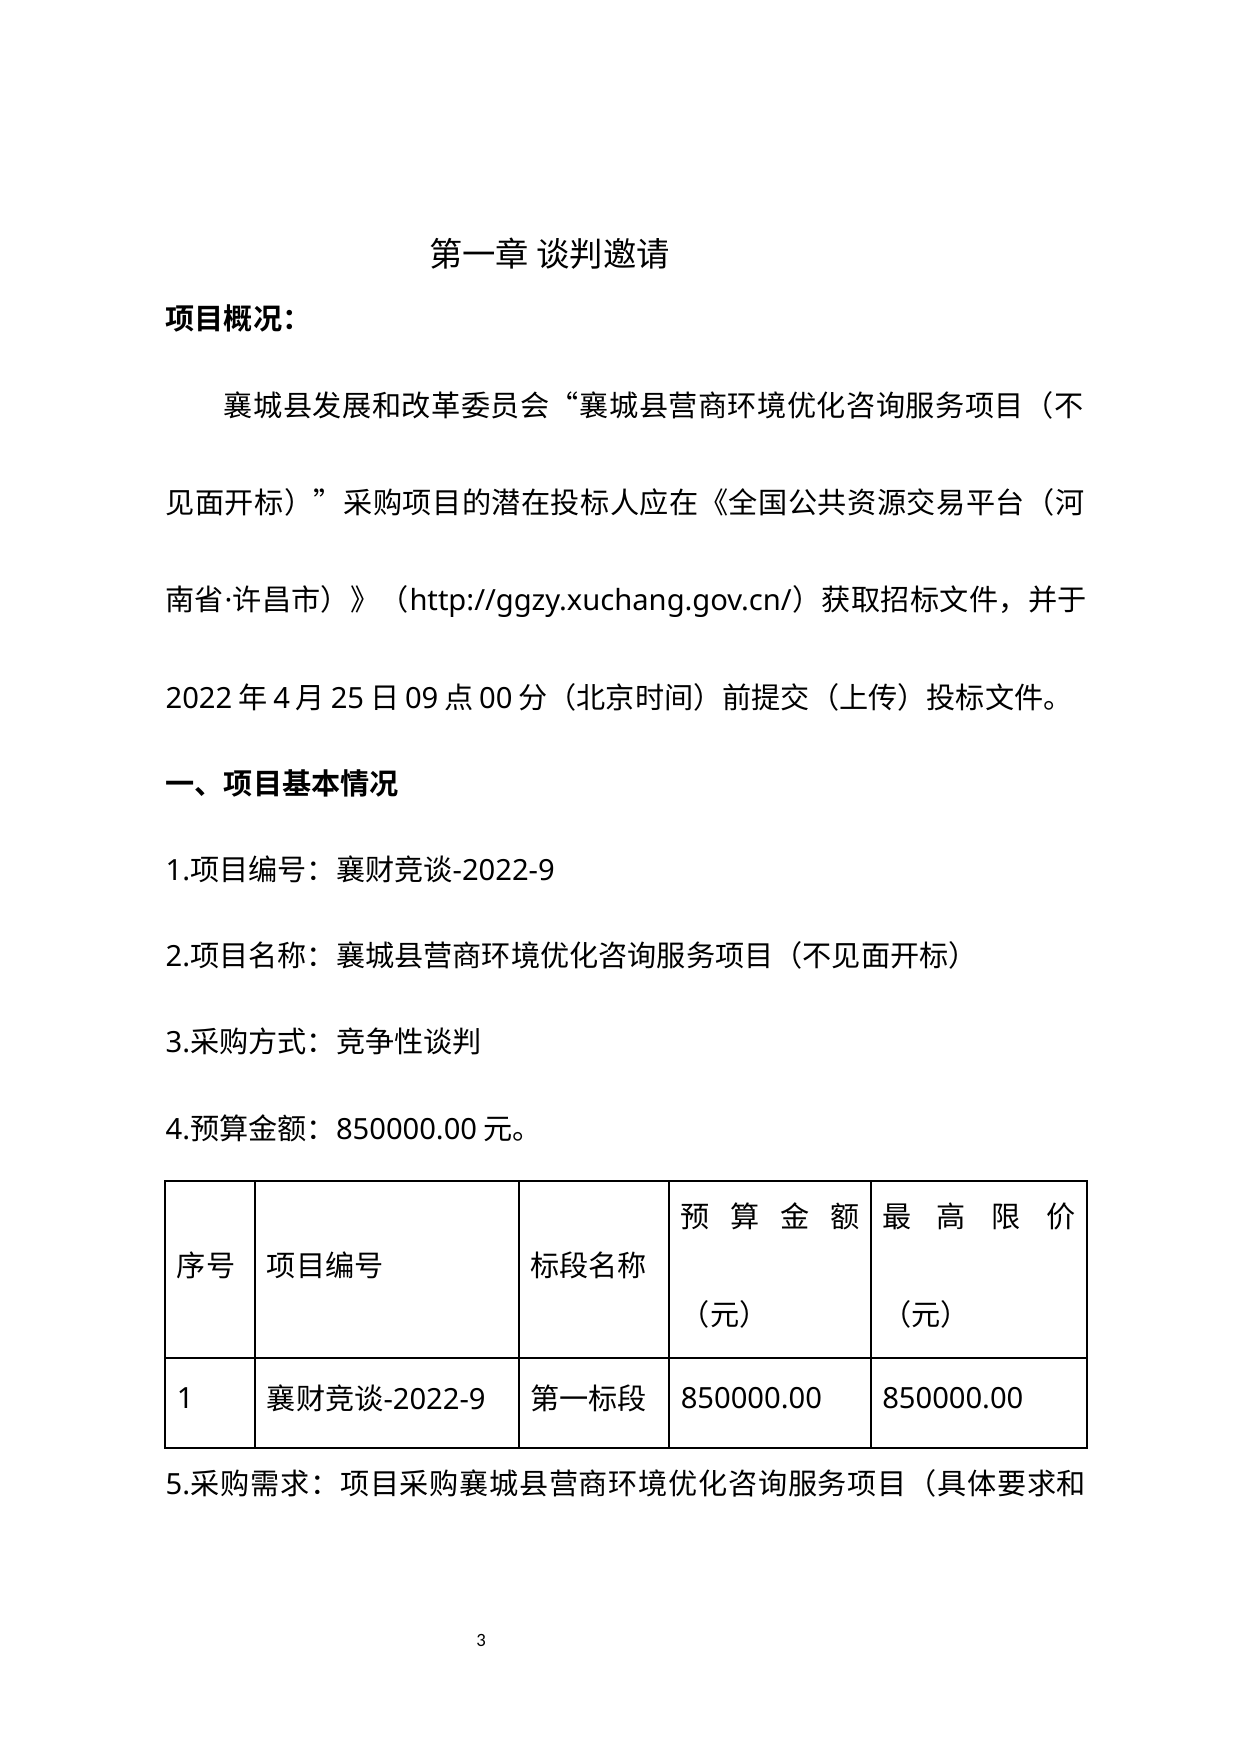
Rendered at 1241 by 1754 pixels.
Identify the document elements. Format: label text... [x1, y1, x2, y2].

table_header 最高限价（元） [872, 1182, 1086, 1357]
text 项目概况： [165, 284, 1087, 349]
table_cell 850000.00 [670, 1359, 870, 1447]
table_header 标段名称 [520, 1182, 668, 1357]
table_cell 850000.00 [872, 1359, 1086, 1447]
text 第一章 谈判邀请 [165, 219, 1087, 284]
table_cell 第一标段 [520, 1359, 668, 1447]
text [165, 1449, 1087, 1514]
table_header 预算金额（元） [670, 1182, 870, 1357]
table_header 项目编号 [256, 1182, 518, 1357]
text 1.项目编号：襄财竞谈-2022-9 [165, 836, 1087, 901]
table_header 序号 [166, 1182, 254, 1357]
text 4.预算金额：850000.00元。 [165, 1094, 1087, 1159]
text 3.采购方式：竞争性谈判 [165, 1008, 1087, 1073]
text 一、项目基本情况 [165, 749, 1087, 814]
table_cell 1 [166, 1359, 254, 1447]
text 2.项目名称：襄城县营商环境优化咨询服务项目（不见面开标） [165, 922, 1087, 987]
text 襄城县发展和改革委员会“襄城县营商环境优化咨询服务项目（不见面开标）”采购项目的潜在投标人应在《全国公共资源交易平台（河南省·许昌市）》（http://ggzy.xuchang.gov.cn/）获取招标文件，并于2022年4月25日09点00分（北京时间）前提交（上传）投标文件。 [165, 371, 1087, 728]
table_cell 襄财竞谈-2022-9 [256, 1359, 518, 1447]
